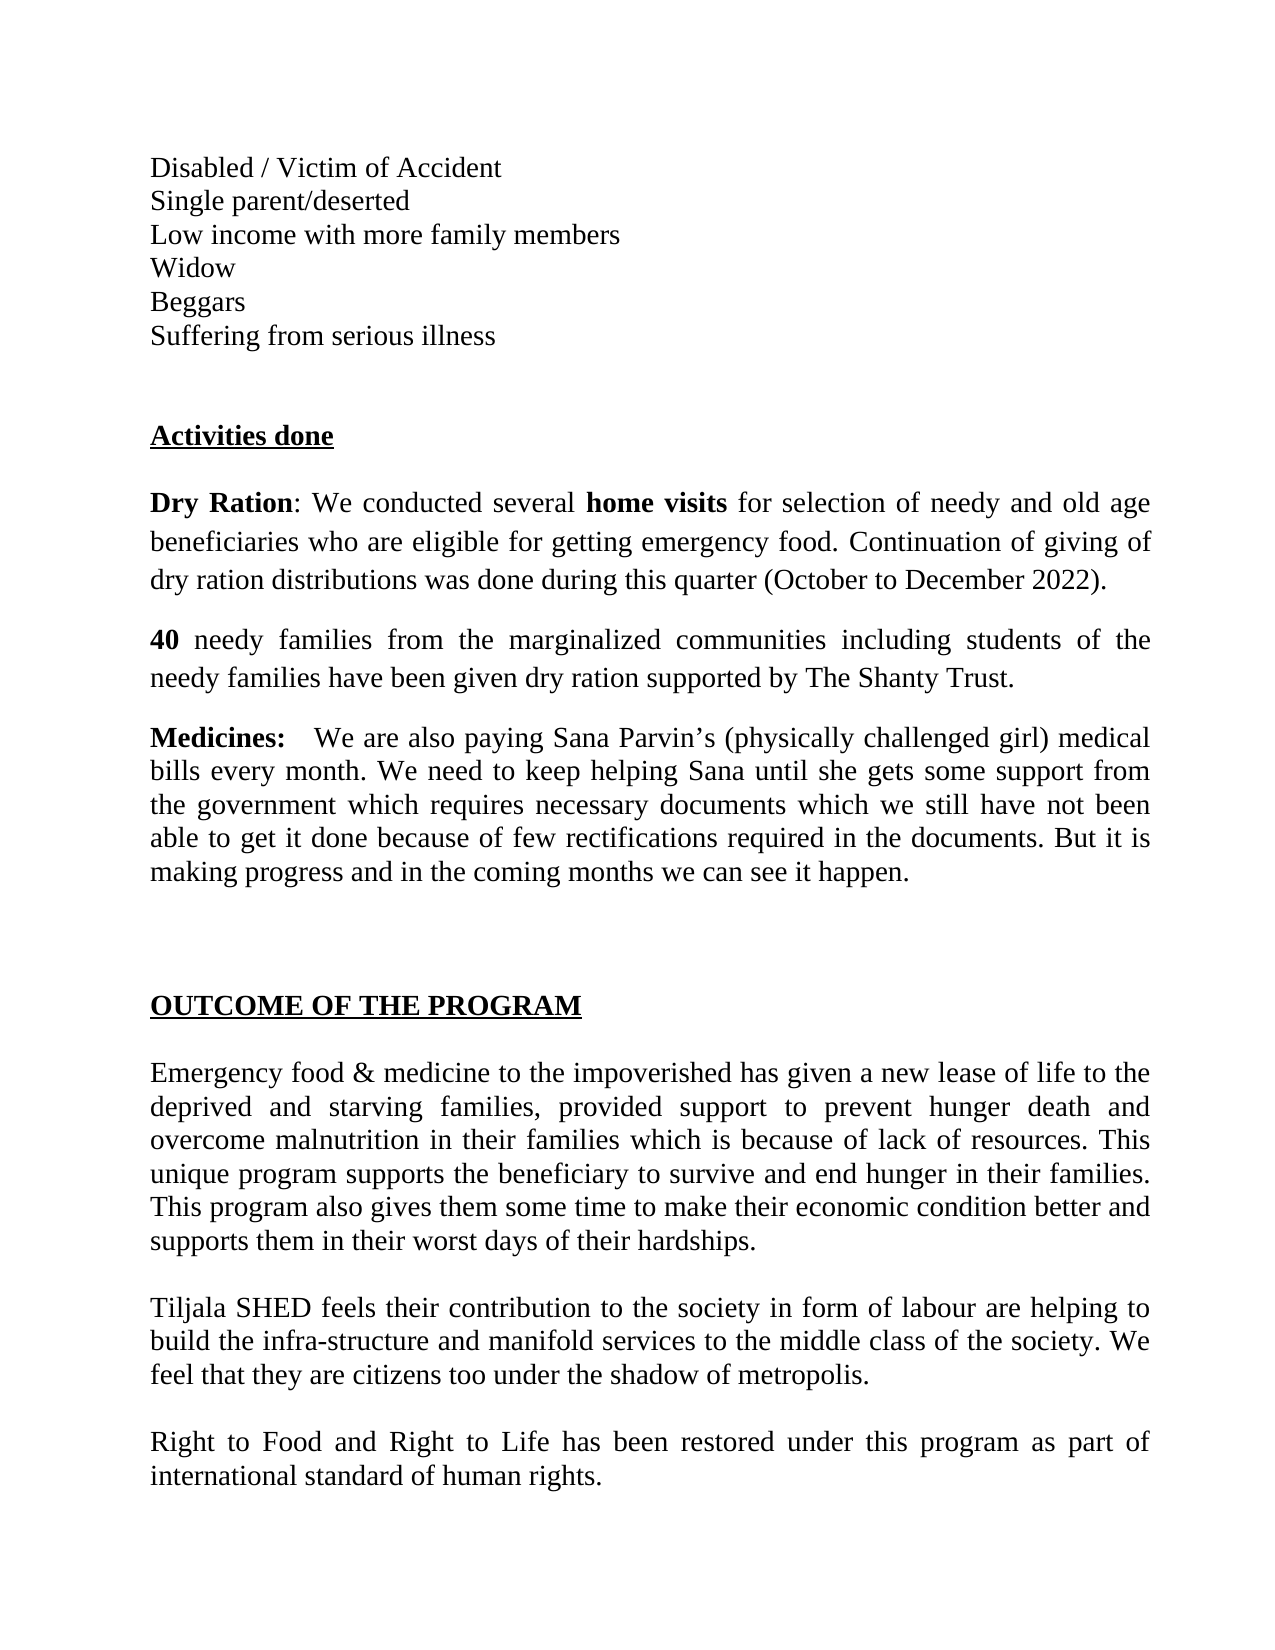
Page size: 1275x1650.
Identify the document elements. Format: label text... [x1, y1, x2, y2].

text 40 needy families from the marginalized communities including students of the needy families have been given dry ration supported by The Shanty Trust. [150, 622, 1152, 694]
text Widow [150, 251, 1152, 284]
text Beggars [150, 284, 1152, 318]
text Dry Ration: We conducted several home visits for selection of needy and old age beneficiaries who are eligible for getting emergency food. Continuation of giving of dry ration distributions was done during this quarter (October to December 2022). [150, 485, 1152, 596]
text Tiljala SHED feels their contribution to the society in form of labour are helping to build the infra-structure and manifold services to the middle class of the society. We feel that they are citizens too under the shadow of metropolis. [150, 1290, 1152, 1391]
text OUTCOME OF THE PROGRAM [150, 988, 1152, 1022]
text Right to Food and Right to Life has been restored under this program as part of international standard of human rights. [150, 1424, 1152, 1491]
text Single parent/deserted [150, 183, 1152, 217]
text Disabled / Victim of Accident [150, 150, 1152, 183]
text Medicines: We are also paying Sana Parvin’s (physically challenged girl) medical bills every month. We need to keep helping Sana until she gets some support from the government which requires necessary documents which we still have not been able to get it done because of few rectifications required in the documents. But it is making progress and in the coming months we can see it happen. [150, 720, 1152, 887]
text Activities done [150, 418, 1152, 452]
text Suffering from serious illness [150, 318, 1152, 351]
text Emergency food & medicine to the impoverished has given a new lease of life to the deprived and starving families, provided support to prevent hunger death and overcome malnutrition in their families which is because of lack of resources. This unique program supports the beneficiary to survive and end hunger in their families. This program also gives them some time to make their economic condition better and supports them in their worst days of their hardships. [150, 1055, 1152, 1256]
text Low income with more family members [150, 217, 1152, 251]
